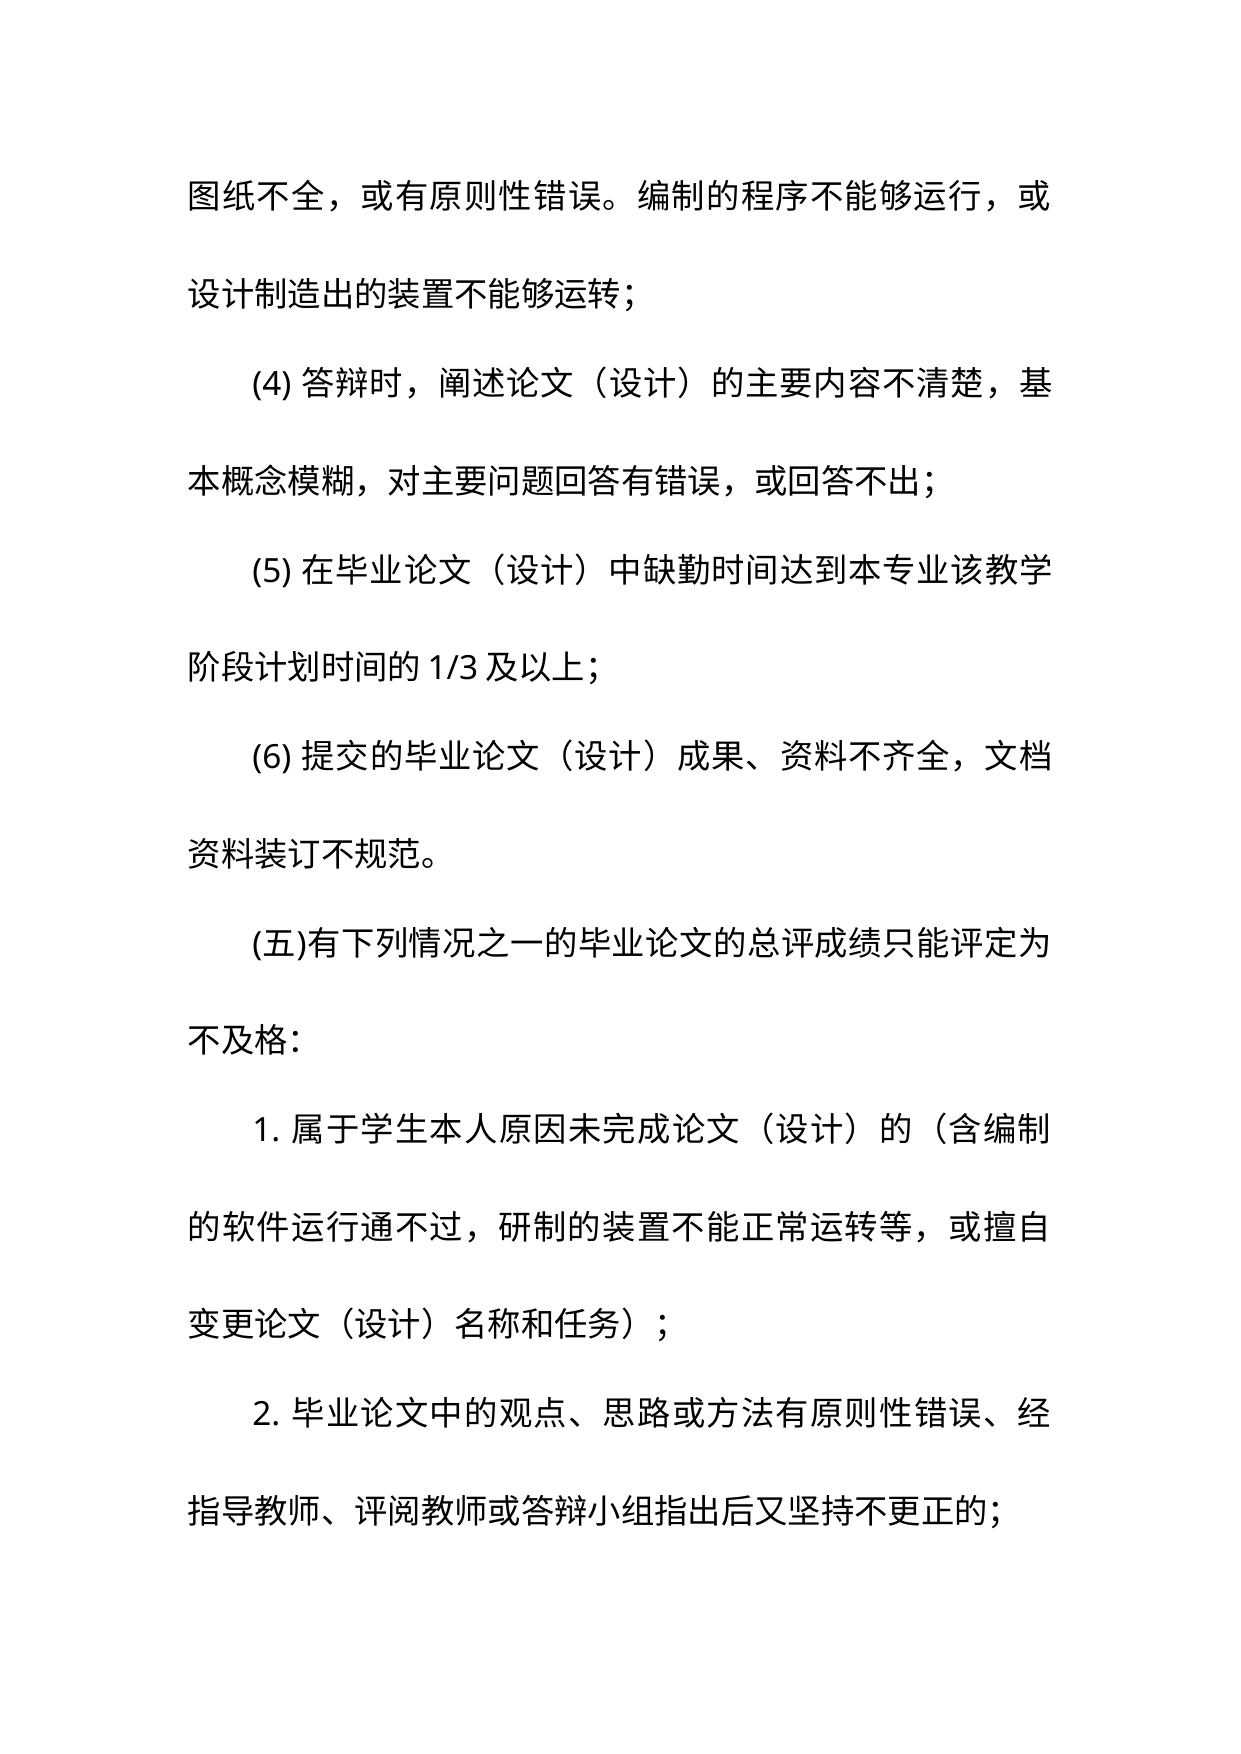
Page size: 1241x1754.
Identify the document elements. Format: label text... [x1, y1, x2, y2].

text 1. 属于学生本人原因未完成论文（设计）的（含编制的软件运行通不过，研制的装置不能正常运转等，或擅自变更论文（设计）名称和任务）； [187, 1095, 1053, 1355]
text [187, 162, 1053, 324]
text (4) 答辩时，阐述论文（设计）的主要内容不清楚，基本概念模糊，对主要问题回答有错误，或回答不出； [187, 348, 1053, 511]
text (6) 提交的毕业论文（设计）成果、资料不齐全，文档资料装订不规范。 [187, 722, 1053, 884]
text (5) 在毕业论文（设计）中缺勤时间达到本专业该教学阶段计划时间的1/3及以上； [187, 535, 1053, 698]
text (五)有下列情况之一的毕业论文的总评成绩只能评定为不及格： [187, 908, 1053, 1071]
text 2. 毕业论文中的观点、思路或方法有原则性错误、经指导教师、评阅教师或答辩小组指出后又坚持不更正的； [187, 1379, 1053, 1541]
